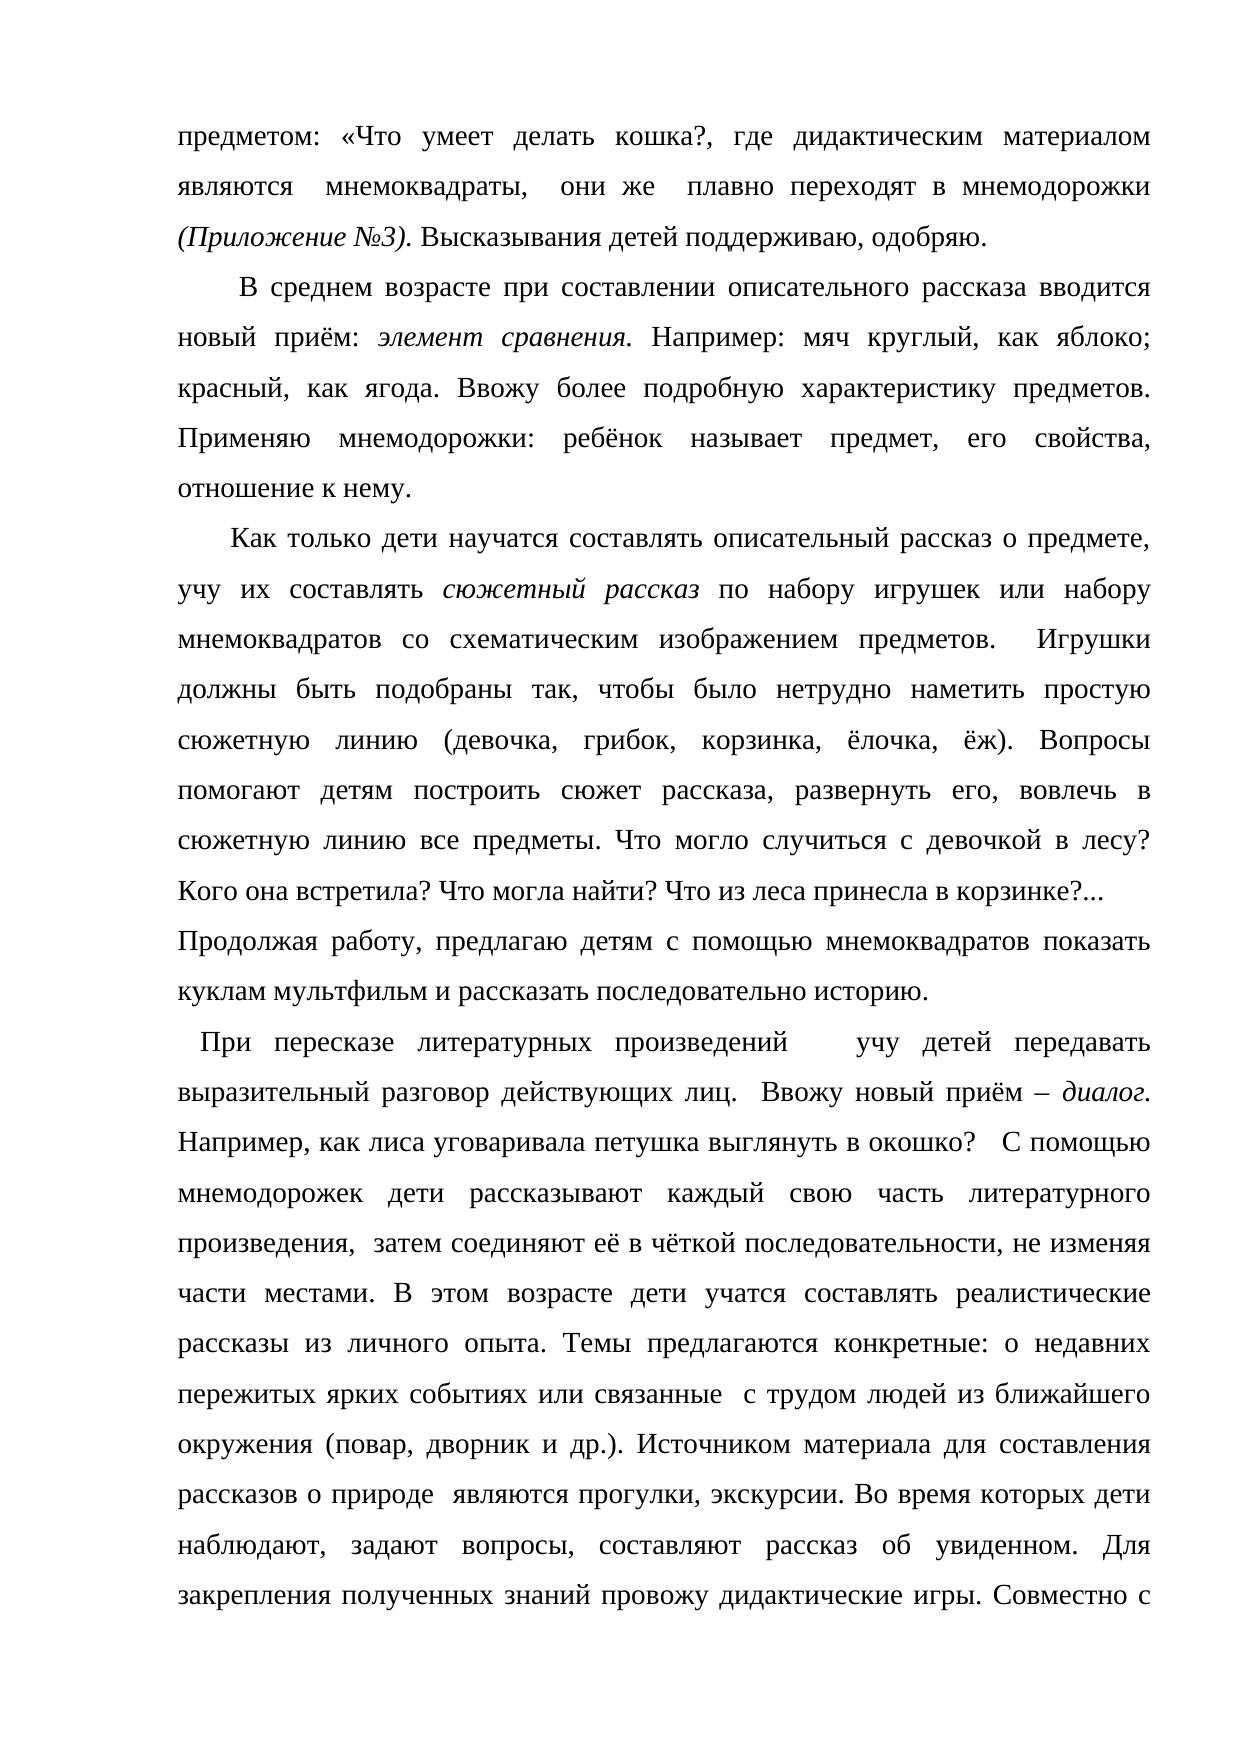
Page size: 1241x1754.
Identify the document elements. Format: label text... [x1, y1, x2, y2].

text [177, 118, 1152, 252]
text Как только дети научатся составлять описательный рассказ о предмете, учу их составлять сюжетный рассказ по набору игрушек или набору мнемоквадратов со схематическим изображением предметов. Игрушки должны быть подобраны так, чтобы было нетрудно наметить простую сюжетную линию (девочка, грибок, корзинка, ёлочка, ёж). Вопросы помогают детям построить сюжет рассказа, развернуть его, вовлечь в сюжетную линию все предметы. Что могло случиться с девочкой в лесу? Кого она встретила? Что могла найти? Что из леса принесла в корзинке?... [177, 521, 1152, 906]
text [177, 1024, 1152, 1611]
text Продолжая работу, предлагаю детям с помощью мнемоквадратов показать куклам мультфильм и рассказать последовательно историю. [177, 923, 1152, 1007]
text В среднем возрасте при составлении описательного рассказа вводится новый приём: элемент сравнения. Например: мяч круглый, как яблоко; красный, как ягода. Ввожу более подробную характеристику предметов. Применяю мнемодорожки: ребёнок называет предмет, его свойства, отношение к нему. [177, 269, 1152, 504]
